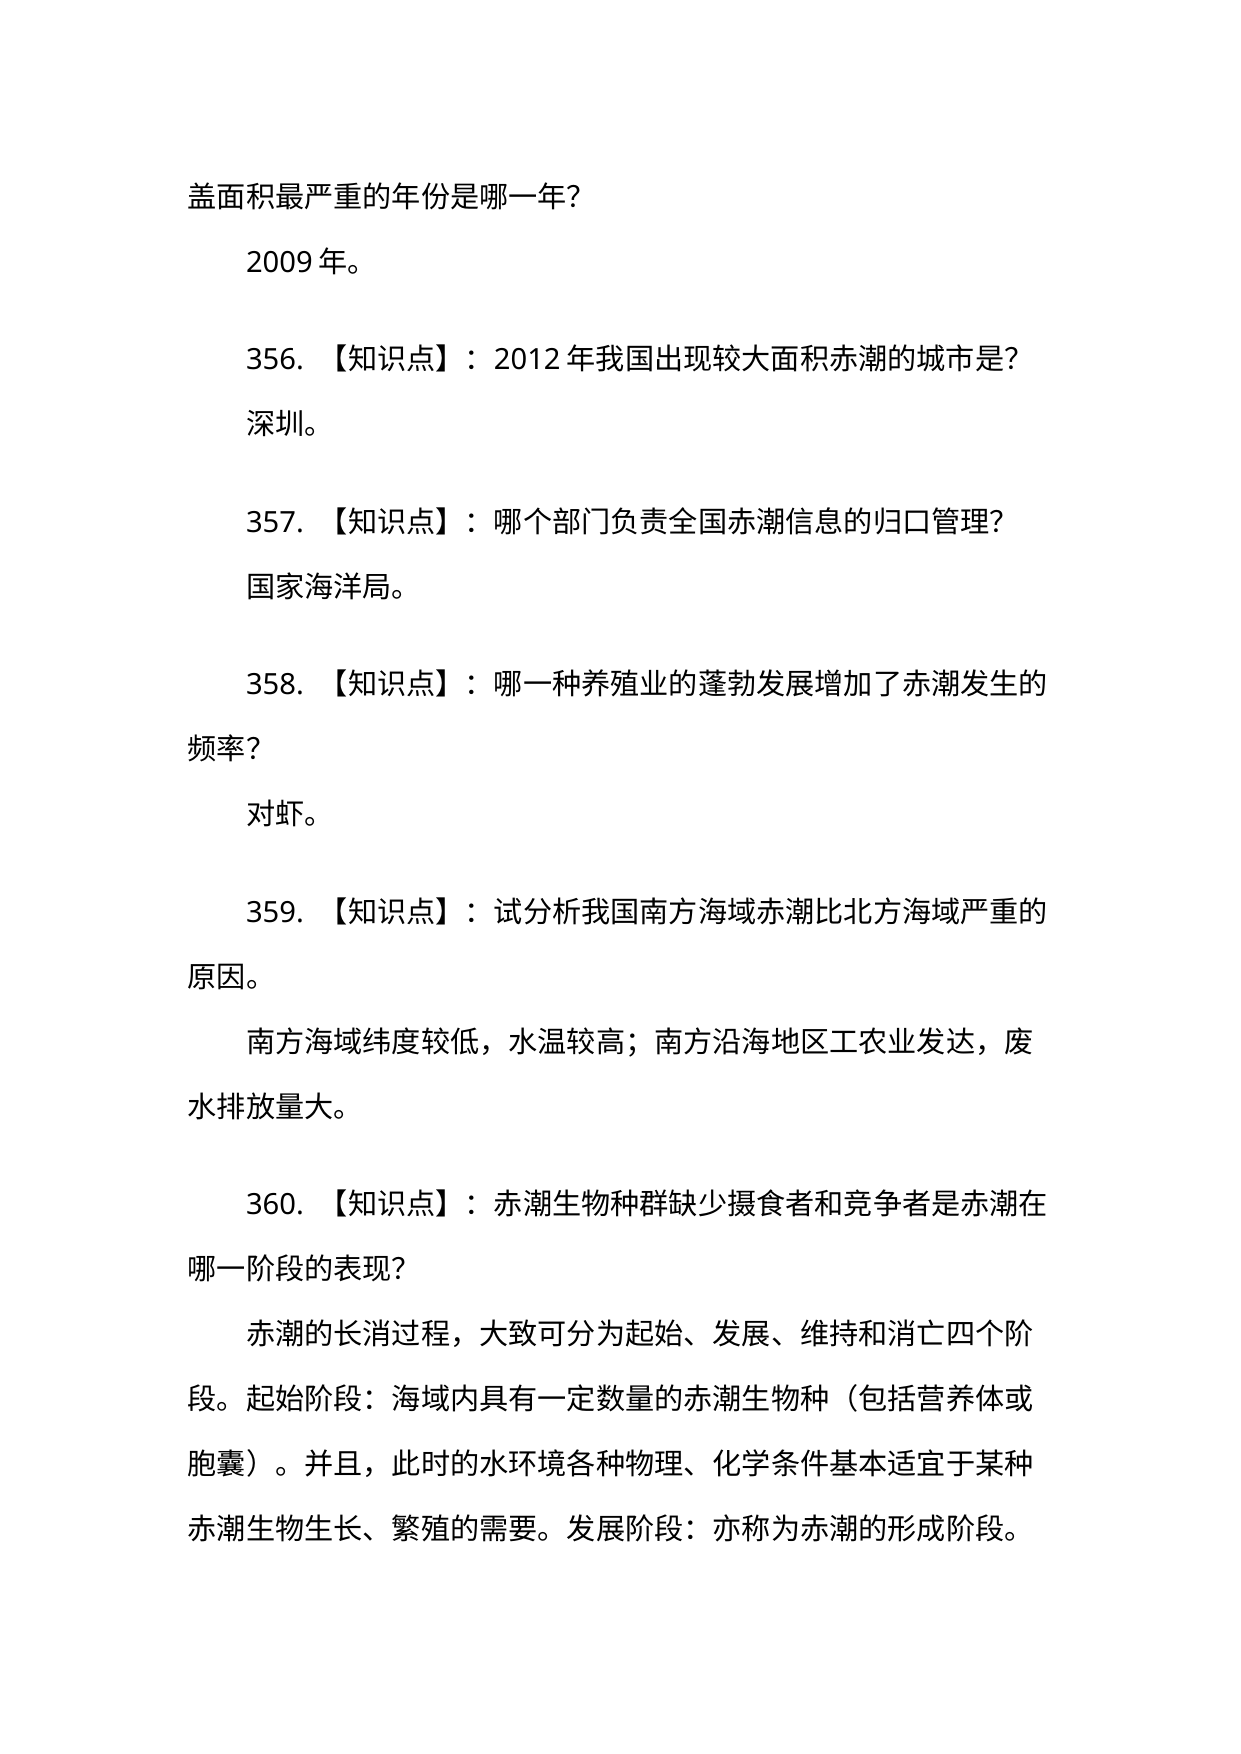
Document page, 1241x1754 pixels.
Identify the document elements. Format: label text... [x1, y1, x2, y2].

list 【知识点】：赤潮生物种群缺少摄食者和竞争者是赤潮在哪一阶段的表现？ [187, 1169, 1053, 1299]
text 深圳。 [187, 389, 1053, 454]
list 【知识点】：哪个部门负责全国赤潮信息的归口管理？ [187, 487, 1053, 552]
text 2009年。 [187, 227, 1053, 292]
text 南方海域纬度较低，水温较高；南方沿海地区工农业发达，废水排放量大。 [187, 1007, 1053, 1137]
list 【知识点】：试分析我国南方海域赤潮比北方海域严重的原因。 [187, 877, 1053, 1007]
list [187, 162, 1053, 227]
text 国家海洋局。 [187, 552, 1053, 617]
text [187, 1299, 1053, 1559]
text 对虾。 [187, 779, 1053, 844]
list 【知识点】：2012年我国出现较大面积赤潮的城市是？ [187, 324, 1053, 389]
list 【知识点】：哪一种养殖业的蓬勃发展增加了赤潮发生的频率？ [187, 649, 1053, 779]
